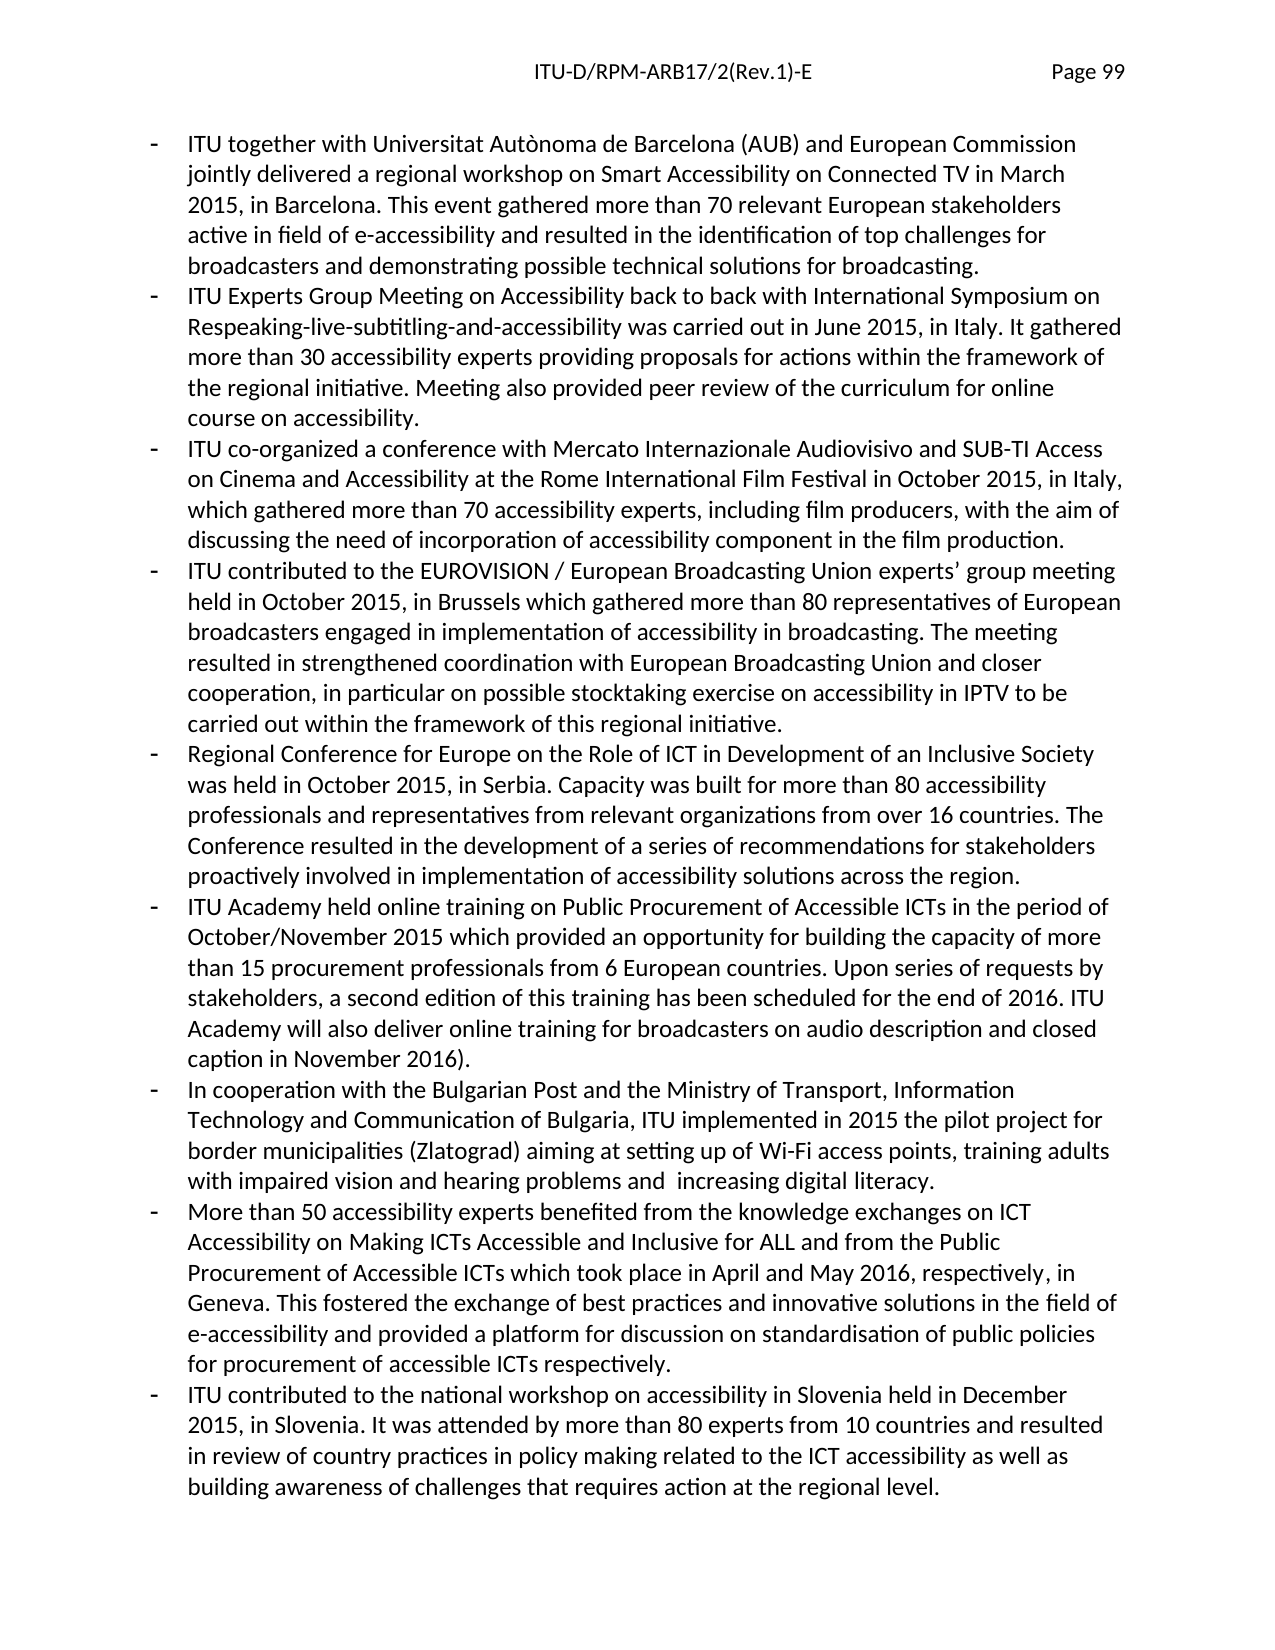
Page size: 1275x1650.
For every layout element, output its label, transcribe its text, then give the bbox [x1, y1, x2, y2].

list In cooperation with the Bulgarian Post and the Ministry of Transport, Information Technology and Communication of Bulgaria, ITU implemented in 2015 the pilot project for border municipalities (Zlatograd) aiming at setting up of Wi-Fi access points, training adults with impaired vision and hearing problems and increasing digital literacy. [150, 1074, 1125, 1196]
list ITU Academy held online training on Public Procurement of Accessible ICTs in the period of October/November 2015 which provided an opportunity for building the capacity of more than 15 procurement professionals from 6 European countries. Upon series of requests by stakeholders, a second edition of this training has been scheduled for the end of 2016. ITU Academy will also deliver online training for broadcasters on audio description and closed caption in November 2016). [150, 891, 1125, 1074]
list ITU contributed to the national workshop on accessibility in Slovenia held in December 2015, in Slovenia. It was attended by more than 80 experts from 10 countries and resulted in review of country practices in policy making related to the ICT accessibility as well as building awareness of challenges that requires action at the regional level. [150, 1379, 1125, 1501]
list ITU together with Universitat Autònoma de Barcelona (AUB) and European Commission jointly delivered a regional workshop on Smart Accessibility on Connected TV in March 2015, in Barcelona. This event gathered more than 70 relevant European stakeholders active in field of e-accessibility and resulted in the identification of top challenges for broadcasters and demonstrating possible technical solutions for broadcasting. [150, 128, 1125, 280]
list ITU co-organized a conference with Mercato Internazionale Audiovisivo and SUB-TI Access on Cinema and Accessibility at the Rome International Film Festival in October 2015, in Italy, which gathered more than 70 accessibility experts, including film producers, with the aim of discussing the need of incorporation of accessibility component in the film production. [150, 433, 1125, 555]
list More than 50 accessibility experts benefited from the knowledge exchanges on ICT Accessibility on Making ICTs Accessible and Inclusive for ALL and from the Public Procurement of Accessible ICTs which took place in April and May 2016, respectively, in Geneva. This fostered the exchange of best practices and innovative solutions in the field of e-accessibility and provided a platform for discussion on standardisation of public policies for procurement of accessible ICTs respectively. [150, 1196, 1125, 1379]
list ITU Experts Group Meeting on Accessibility back to back with International Symposium on Respeaking-live-subtitling-and-accessibility was carried out in June 2015, in Italy. It gathered more than 30 accessibility experts providing proposals for actions within the framework of the regional initiative. Meeting also provided peer review of the curriculum for online course on accessibility. [150, 280, 1125, 433]
list Regional Conference for Europe on the Role of ICT in Development of an Inclusive Society was held in October 2015, in Serbia. Capacity was built for more than 80 accessibility professionals and representatives from relevant organizations from over 16 countries. The Conference resulted in the development of a series of recommendations for stakeholders proactively involved in implementation of accessibility solutions across the region. [150, 738, 1125, 891]
list ITU contributed to the EUROVISION / European Broadcasting Union experts’ group meeting held in October 2015, in Brussels which gathered more than 80 representatives of European broadcasters engaged in implementation of accessibility in broadcasting. The meeting resulted in strengthened coordination with European Broadcasting Union and closer cooperation, in particular on possible stocktaking exercise on accessibility in IPTV to be carried out within the framework of this regional initiative. [150, 555, 1125, 738]
